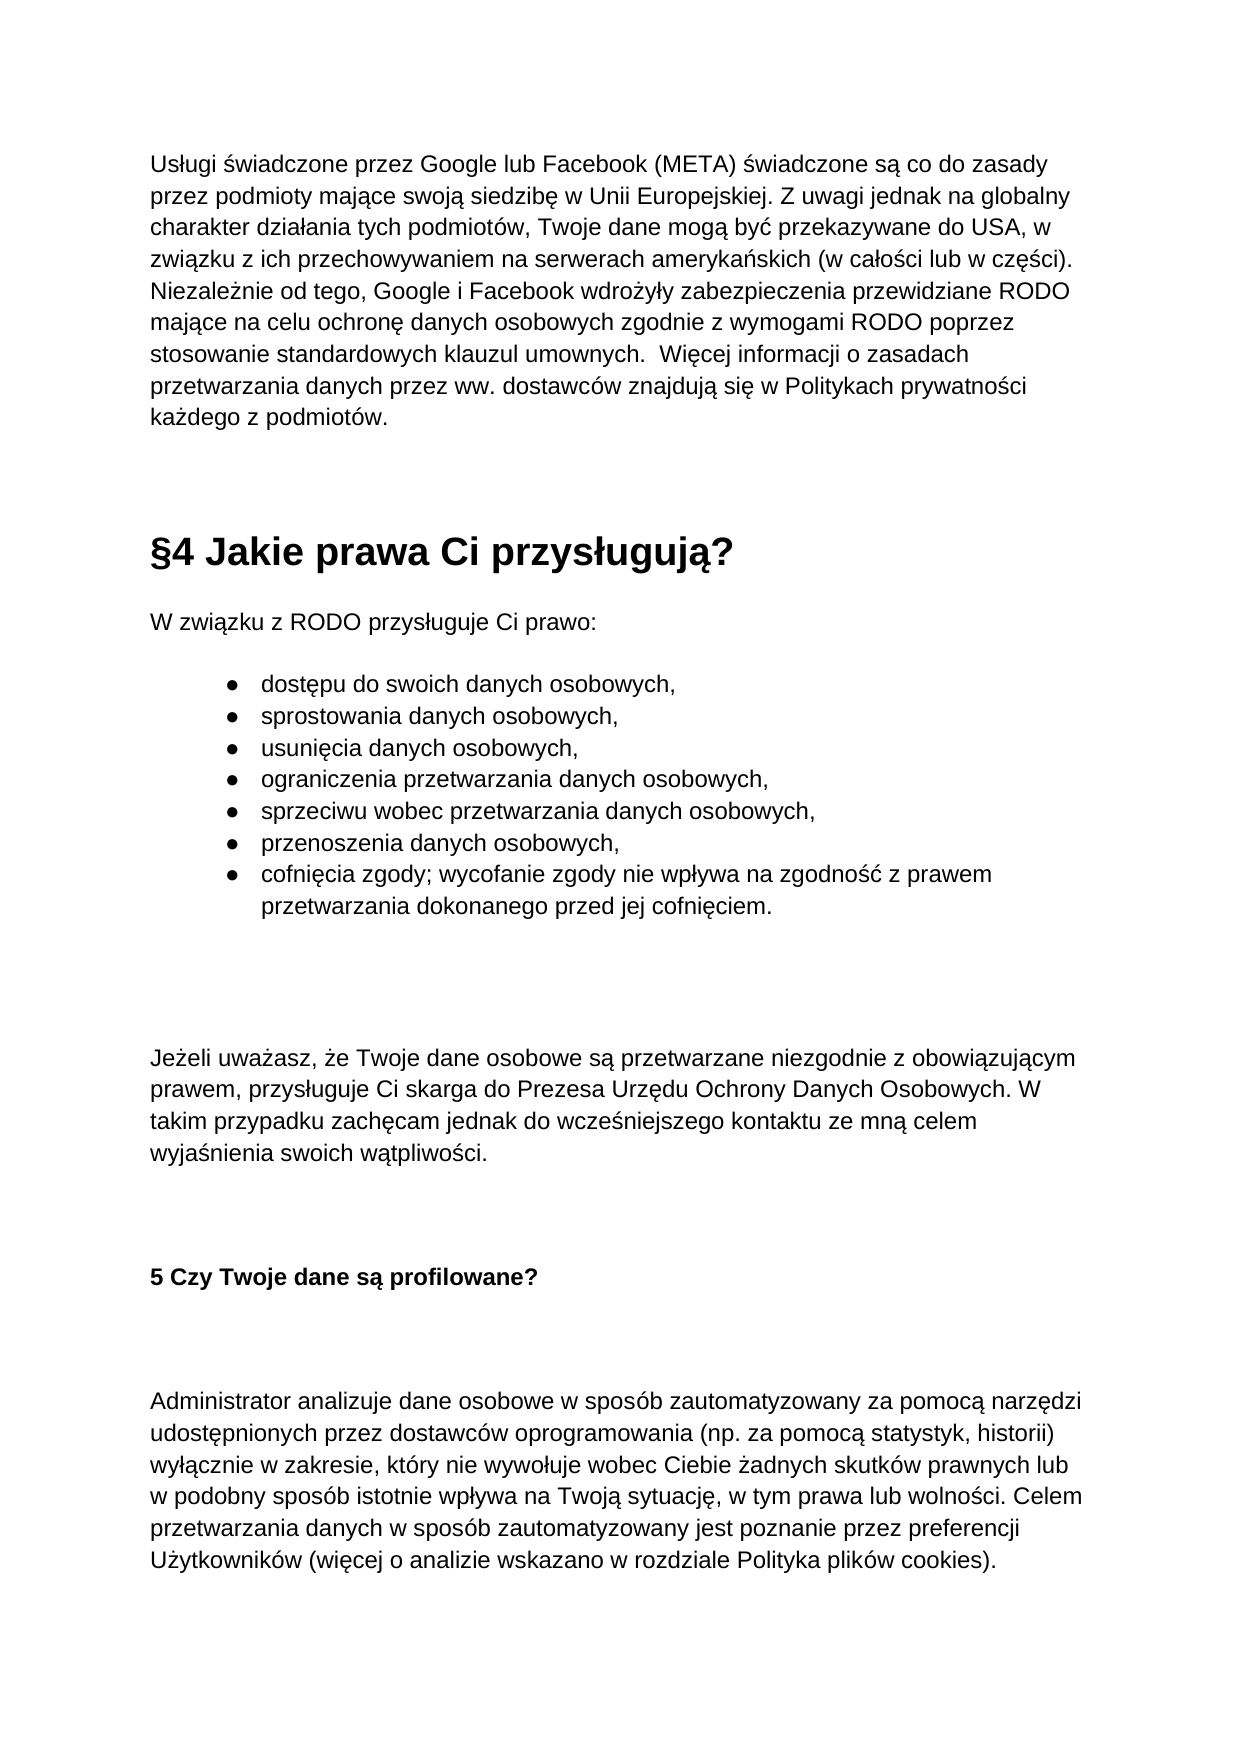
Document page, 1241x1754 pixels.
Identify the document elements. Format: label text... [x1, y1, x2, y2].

list sprzeciwu wobec przetwarzania danych osobowych, [225, 797, 1090, 824]
list cofnięcia zgody; wycofanie zgody nie wpływa na zgodność z prawem przetwarzania dokonanego przed jej cofnięciem. [225, 860, 1090, 919]
text Jeżeli uważasz, że Twoje dane osobowe są przetwarzane niezgodnie z obowiązującym prawem, przysługuje Ci skarga do Prezesa Urzędu Ochrony Danych Osobowych. W takim przypadku zachęcam jednak do wcześniejszego kontaktu ze mną celem wyjaśnienia swoich wątpliwości. [150, 1043, 1090, 1166]
list sprostowania danych osobowych, [225, 702, 1090, 729]
list ograniczenia przetwarzania danych osobowych, [225, 765, 1090, 793]
text Usługi świadczone przez Google lub Facebook (META) świadczone są co do zasady przez podmioty mające swoją siedzibę w Unii Europejskiej. Z uwagi jednak na globalny charakter działania tych podmiotów, Twoje dane mogą być przekazywane do USA, w związku z ich przechowywaniem na serwerach amerykańskich (w całości lub w części). Niezależnie od tego, Google i Facebook wdrożyły zabezpieczenia przewidziane RODO mające na celu ochronę danych osobowych zgodnie z wymogami RODO poprzez stosowanie standardowych klauzul umownych. Więcej informacji o zasadach przetwarzania danych przez ww. dostawców znajdują się w Politykach prywatności każdego z podmiotów. [150, 150, 1090, 431]
list dostępu do swoich danych osobowych, [225, 670, 1090, 698]
text §4 Jakie prawa Ci przysługują? [150, 528, 1090, 573]
text Administrator analizuje dane osobowe w sposób zautomatyzowany za pomocą narzędzi udostępnionych przez dostawców oprogramowania (np. za pomocą statystyk, historii) wyłącznie w zakresie, który nie wywołuje wobec Ciebie żadnych skutków prawnych lub w podobny sposób istotnie wpływa na Twoją sytuację, w tym prawa lub wolności. Celem przetwarzania danych w sposób zautomatyzowany jest poznanie przez preferencji Użytkowników (więcej o analizie wskazano w rozdziale Polityka plików cookies). [150, 1387, 1090, 1573]
list przenoszenia danych osobowych, [225, 829, 1090, 856]
list usunięcia danych osobowych, [225, 734, 1090, 761]
text 5 Czy Twoje dane są profilowane? [150, 1263, 1090, 1290]
text W związku z RODO przysługuje Ci prawo: [150, 607, 1090, 635]
